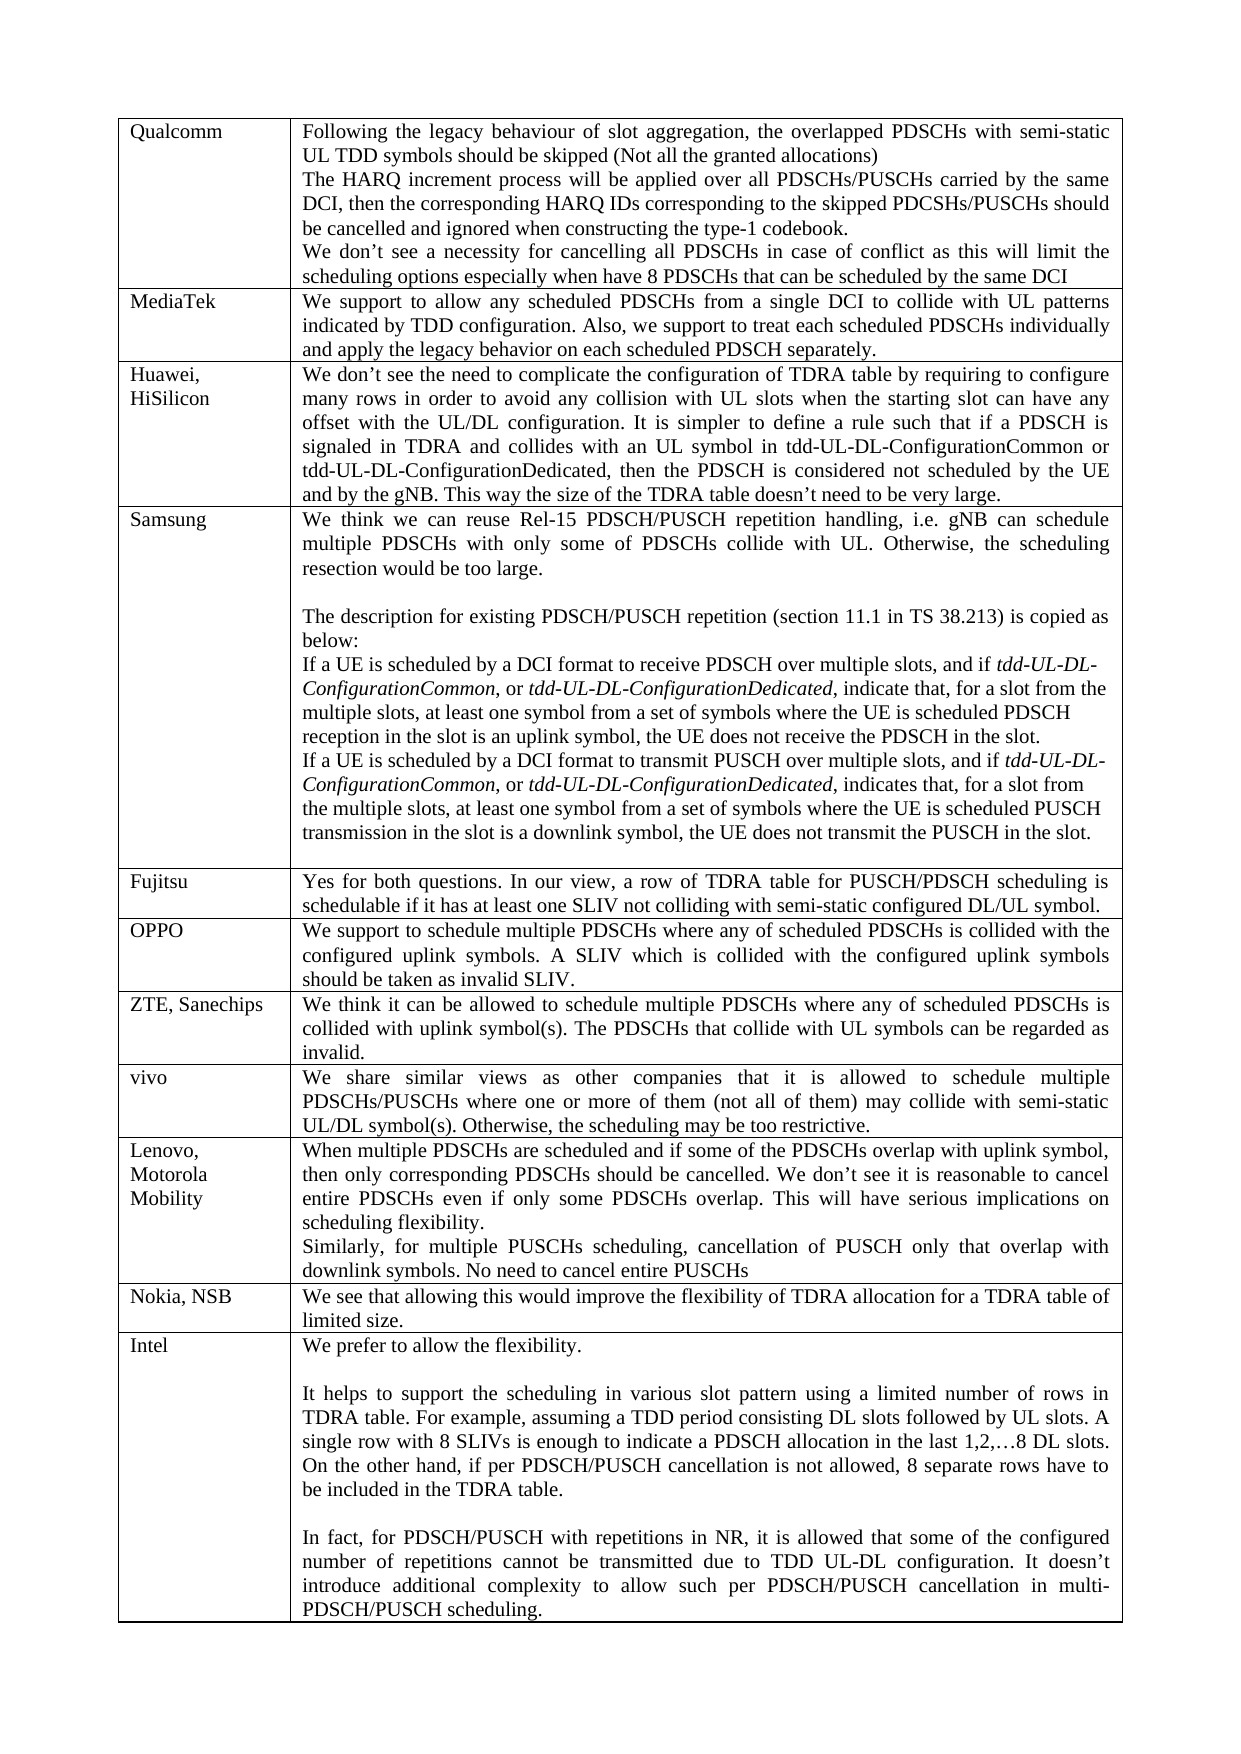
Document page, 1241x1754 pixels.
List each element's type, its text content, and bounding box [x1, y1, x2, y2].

table_cell We think we can reuse Rel-15 PDSCH/PUSCH repetition handling, i.e. gNB can schedule multiple PDSCHs with only some of PDSCHs collide with UL. Otherwise, the scheduling resection would be too large. The description for existing PDSCH/PUSCH repetition (section 11.1 in TS 38.213) is copied as below: If a UE is scheduled by a DCI format to receive PDSCH over multiple slots, and if tdd-UL-DL-ConfigurationCommon, or tdd-UL-DL-ConfigurationDedicated, indicate that, for a slot from the multiple slots, at least one symbol from a set of symbols where the UE is scheduled PDSCH reception in the slot is an uplink symbol, the UE does not receive the PDSCH in the slot. If a UE is scheduled by a DCI format to transmit PUSCH over multiple slots, and if tdd-UL-DL-ConfigurationCommon, or tdd-UL-DL-ConfigurationDedicated, indicates that, for a slot from the multiple slots, at least one symbol from a set of symbols where the UE is scheduled PUSCH transmission in the slot is a downlink symbol, the UE does not transmit the PUSCH in the slot. [291, 507, 1122, 868]
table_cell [291, 1333, 1122, 1621]
table_cell Nokia, NSB [119, 1284, 290, 1332]
table_cell When multiple PDSCHs are scheduled and if some of the PDSCHs overlap with uplink symbol, then only corresponding PDSCHs should be cancelled. We don’t see it is reasonable to cancel entire PDSCHs even if only some PDSCHs overlap. This will have serious implications on scheduling flexibility. Similarly, for multiple PUSCHs scheduling, cancellation of PUSCH only that overlap with downlink symbols. No need to cancel entire PUSCHs [291, 1138, 1122, 1282]
table_cell Huawei, HiSilicon [119, 362, 290, 506]
table_cell ZTE, Sanechips [119, 992, 290, 1064]
table_cell Lenovo, Motorola Mobility [119, 1138, 290, 1282]
table_cell Intel [119, 1333, 290, 1621]
table_cell We support to allow any scheduled PDSCHs from a single DCI to collide with UL patterns indicated by TDD configuration. Also, we support to treat each scheduled PDSCHs individually and apply the legacy behavior on each scheduled PDSCH separately. [291, 289, 1122, 361]
table_cell We don’t see the need to complicate the configuration of TDRA table by requiring to configure many rows in order to avoid any collision with UL slots when the starting slot can have any offset with the UL/DL configuration. It is simpler to define a rule such that if a PDSCH is signaled in TDRA and collides with an UL symbol in tdd-UL-DL-ConfigurationCommon or tdd-UL-DL-ConfigurationDedicated, then the PDSCH is considered not scheduled by the UE and by the gNB. This way the size of the TDRA table doesn’t need to be very large. [291, 362, 1122, 506]
table_cell We share similar views as other companies that it is allowed to schedule multiple PDSCHs/PUSCHs where one or more of them (not all of them) may collide with semi-static UL/DL symbol(s). Otherwise, the scheduling may be too restrictive. [291, 1065, 1122, 1137]
table_cell OPPO [119, 919, 290, 991]
table_cell Fujitsu [119, 869, 290, 917]
table_cell Yes for both questions. In our view, a row of TDRA table for PUSCH/PDSCH scheduling is schedulable if it has at least one SLIV not colliding with semi-static configured DL/UL symbol. [291, 869, 1122, 917]
table_cell vivo [119, 1065, 290, 1137]
table_cell Qualcomm [119, 119, 290, 288]
table_cell We support to schedule multiple PDSCHs where any of scheduled PDSCHs is collided with the configured uplink symbols. A SLIV which is collided with the configured uplink symbols should be taken as invalid SLIV. [291, 919, 1122, 991]
table_cell Following the legacy behaviour of slot aggregation, the overlapped PDSCHs with semi-static UL TDD symbols should be skipped (Not all the granted allocations) The HARQ increment process will be applied over all PDSCHs/PUSCHs carried by the same DCI, then the corresponding HARQ IDs corresponding to the skipped PDCSHs/PUSCHs should be cancelled and ignored when constructing the type-1 codebook. We don’t see a necessity for cancelling all PDSCHs in case of conflict as this will limit the scheduling options especially when have 8 PDSCHs that can be scheduled by the same DCI [291, 119, 1122, 288]
table_cell We think it can be allowed to schedule multiple PDSCHs where any of scheduled PDSCHs is collided with uplink symbol(s). The PDSCHs that collide with UL symbols can be regarded as invalid. [291, 992, 1122, 1064]
table_cell Samsung [119, 507, 290, 868]
table_cell MediaTek [119, 289, 290, 361]
table_cell We see that allowing this would improve the flexibility of TDRA allocation for a TDRA table of limited size. [291, 1284, 1122, 1332]
